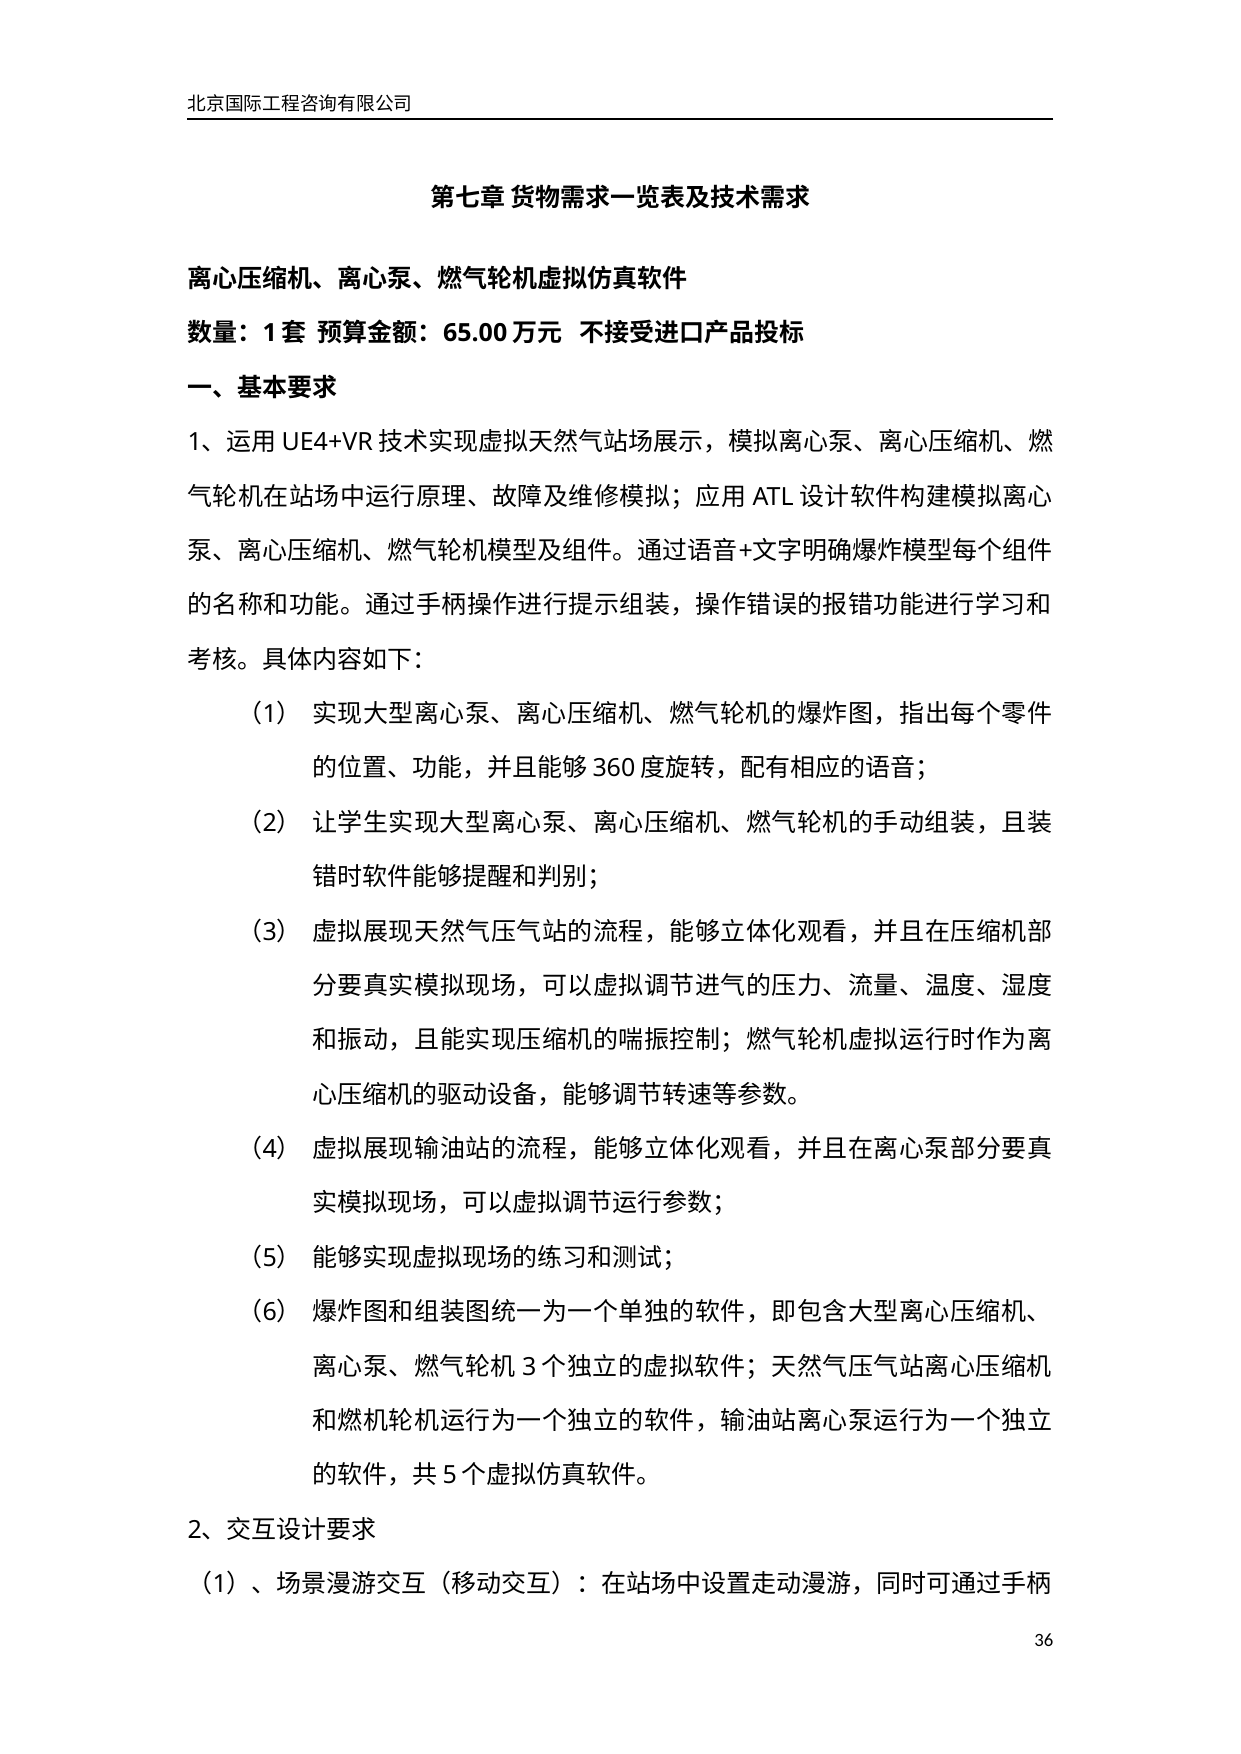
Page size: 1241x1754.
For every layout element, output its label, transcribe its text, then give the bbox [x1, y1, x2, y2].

text 数量：1套 预算金额：65.00万元 不接受进口产品投标 [187, 313, 1053, 349]
text 离心压缩机、离心泵、燃气轮机虚拟仿真软件 [187, 258, 1053, 295]
text 一、基本要求 [187, 367, 1053, 403]
list 实现大型离心泵、离心压缩机、燃气轮机的爆炸图，指出每个零件的位置、功能，并且能够360度旋转，配有相应的语音； [237, 693, 1053, 784]
list 能够实现虚拟现场的练习和测试； [237, 1237, 1053, 1273]
text 1、运用UE4+VR技术实现虚拟天然气站场展示，模拟离心泵、离心压缩机、燃气轮机在站场中运行原理、故障及维修模拟；应用ATL设计软件构建模拟离心泵、离心压缩机、燃气轮机模型及组件。通过语音+文字明确爆炸模型每个组件的名称和功能。通过手柄操作进行提示组装，操作错误的报错功能进行学习和考核。具体内容如下： [187, 422, 1053, 675]
list 让学生实现大型离心泵、离心压缩机、燃气轮机的手动组装，且装错时软件能够提醒和判别； [237, 802, 1053, 893]
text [187, 1563, 1053, 1600]
text 2、交互设计要求 [187, 1509, 1053, 1545]
list 虚拟展现输油站的流程，能够立体化观看，并且在离心泵部分要真实模拟现场，可以虚拟调节运行参数； [237, 1128, 1053, 1219]
list 爆炸图和组装图统一为一个单独的软件，即包含大型离心压缩机、离心泵、燃气轮机3个独立的虚拟软件；天然气压气站离心压缩机和燃机轮机运行为一个独立的软件，输油站离心泵运行为一个独立的软件，共5个虚拟仿真软件。 [237, 1292, 1053, 1491]
subtitle 第七章 货物需求一览表及技术需求 [187, 177, 1053, 213]
list 虚拟展现天然气压气站的流程，能够立体化观看，并且在压缩机部分要真实模拟现场，可以虚拟调节进气的压力、流量、温度、湿度和振动，且能实现压缩机的喘振控制；燃气轮机虚拟运行时作为离心压缩机的驱动设备，能够调节转速等参数。 [237, 911, 1053, 1110]
